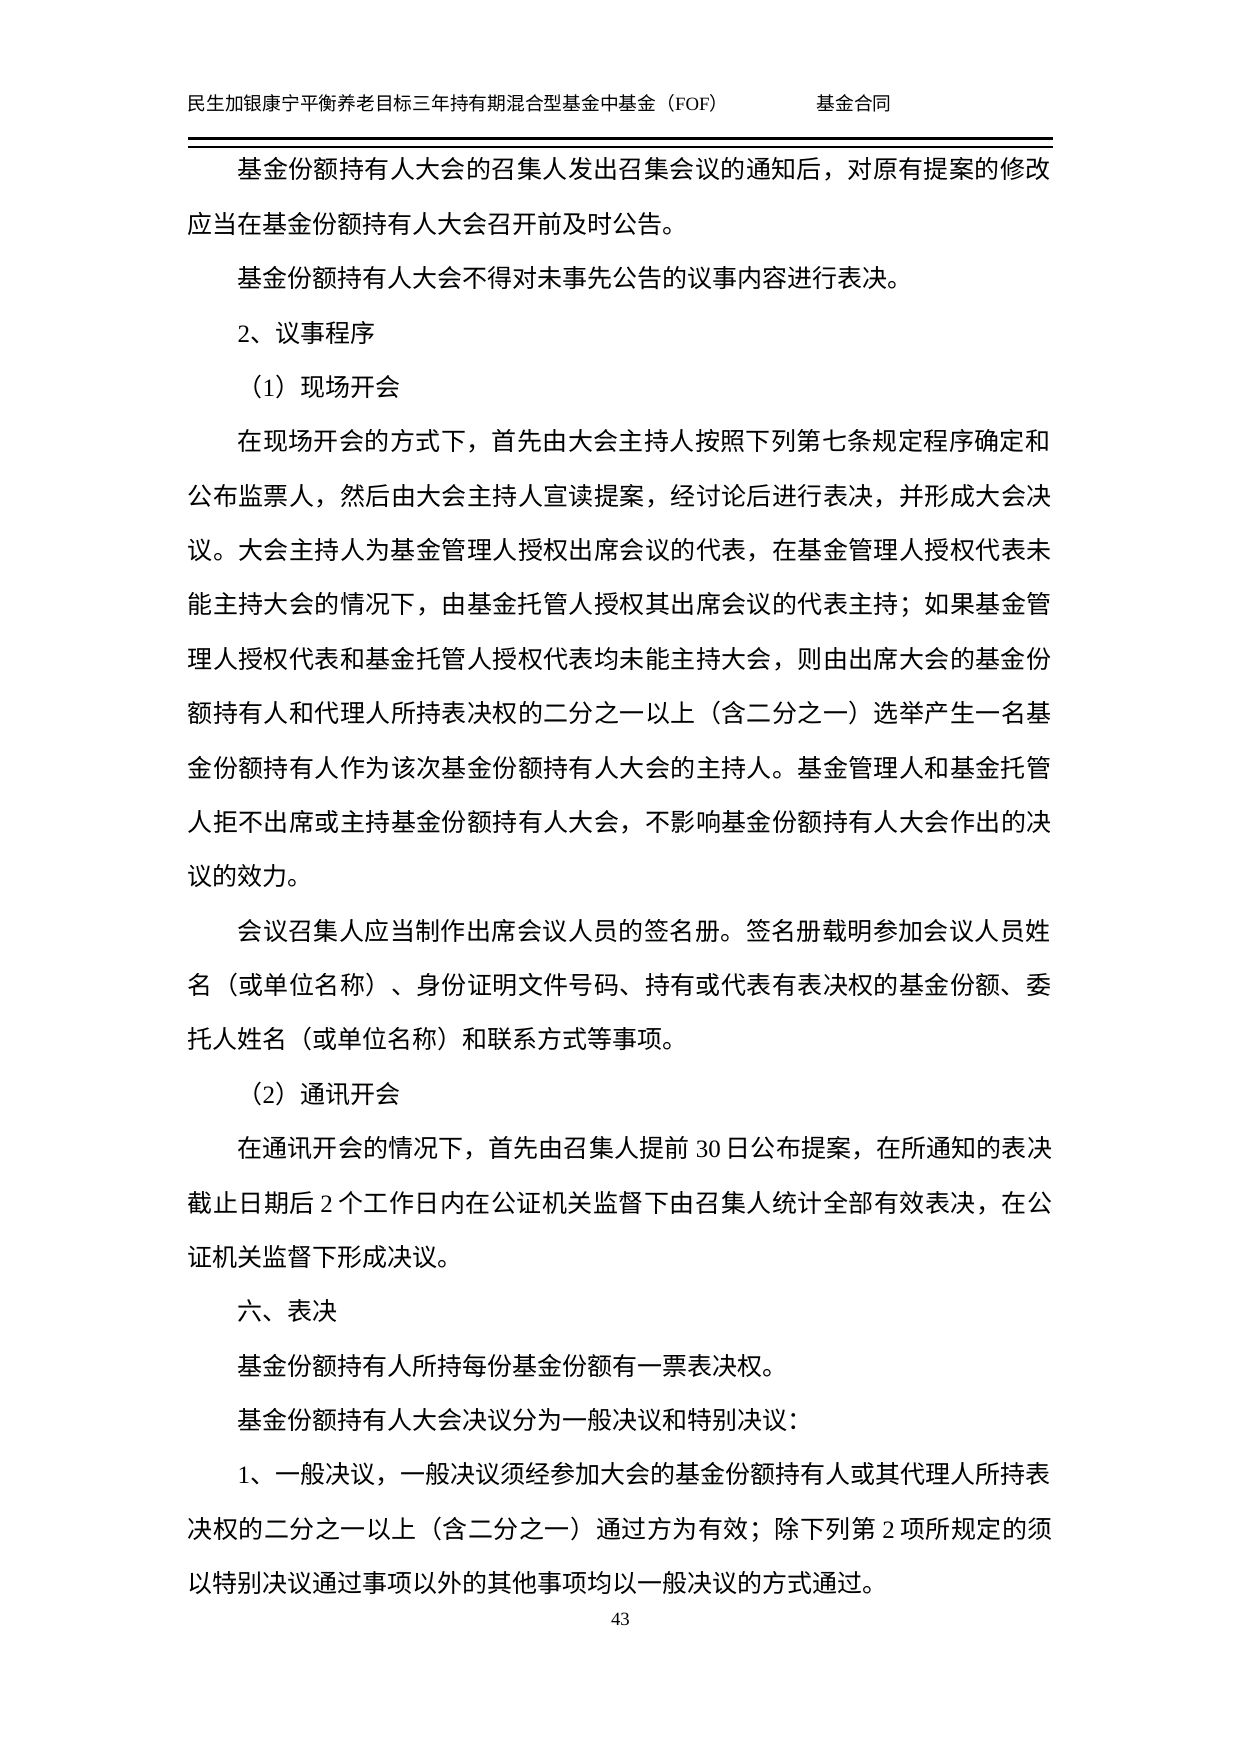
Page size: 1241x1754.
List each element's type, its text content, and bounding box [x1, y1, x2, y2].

text 基金份额持有人大会不得对未事先公告的议事内容进行表决。 [187, 259, 1053, 295]
text 在现场开会的方式下，首先由大会主持人按照下列第七条规定程序确定和公布监票人，然后由大会主持人宣读提案，经讨论后进行表决，并形成大会决议。大会主持人为基金管理人授权出席会议的代表，在基金管理人授权代表未能主持大会的情况下，由基金托管人授权其出席会议的代表主持；如果基金管理人授权代表和基金托管人授权代表均未能主持大会，则由出席大会的基金份额持有人和代理人所持表决权的二分之一以上（含二分之一）选举产生一名基金份额持有人作为该次基金份额持有人大会的主持人。基金管理人和基金托管人拒不出席或主持基金份额持有人大会，不影响基金份额持有人大会作出的决议的效力。 [187, 422, 1053, 893]
text 1、一般决议，一般决议须经参加大会的基金份额持有人或其代理人所持表决权的二分之一以上（含二分之一）通过方为有效；除下列第2项所规定的须以特别决议通过事项以外的其他事项均以一般决议的方式通过。 [187, 1455, 1053, 1600]
text 基金份额持有人所持每份基金份额有一票表决权。 [187, 1346, 1053, 1382]
text （2）通讯开会 [187, 1074, 1053, 1111]
text 基金份额持有人大会决议分为一般决议和特别决议： [187, 1401, 1053, 1437]
text 会议召集人应当制作出席会议人员的签名册。签名册载明参加会议人员姓名（或单位名称）、身份证明文件号码、持有或代表有表决权的基金份额、委托人姓名（或单位名称）和联系方式等事项。 [187, 911, 1053, 1056]
text 2、议事程序 [187, 313, 1053, 349]
text 基金份额持有人大会的召集人发出召集会议的通知后，对原有提案的修改应当在基金份额持有人大会召开前及时公告。 [187, 150, 1053, 241]
text （1）现场开会 [187, 367, 1053, 404]
text 六、表决 [187, 1292, 1053, 1328]
text 在通讯开会的情况下，首先由召集人提前30日公布提案，在所通知的表决截止日期后2个工作日内在公证机关监督下由召集人统计全部有效表决，在公证机关监督下形成决议。 [187, 1129, 1053, 1274]
